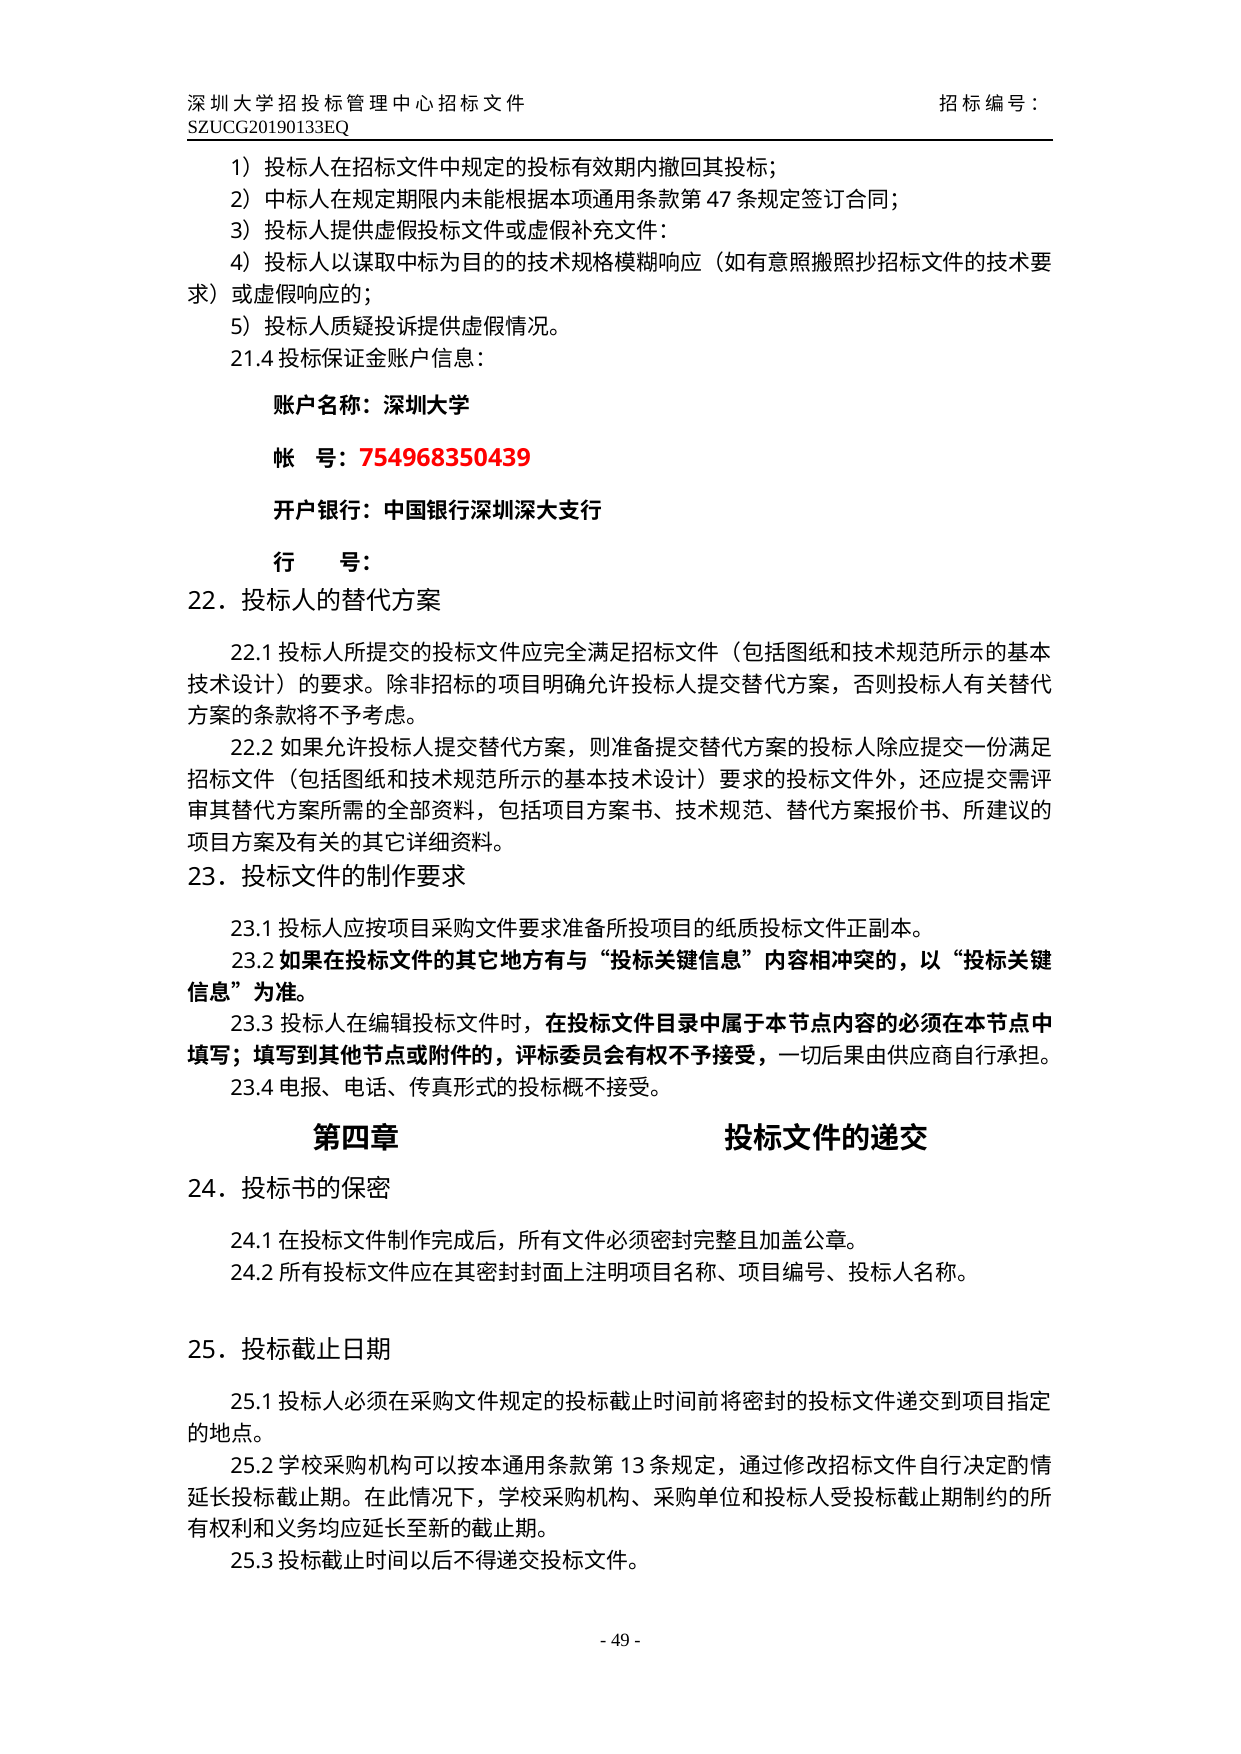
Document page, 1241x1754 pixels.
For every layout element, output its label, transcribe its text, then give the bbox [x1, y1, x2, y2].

text 23.3 投标人在编辑投标文件时，在投标文件目录中属于本节点内容的必须在本节点中填写；填写到其他节点或附件的，评标委员会有权不予接受，一切后果由供应商自行承担。 [187, 1006, 1053, 1070]
text 2）中标人在规定期限内未能根据本项通用条款第47条规定签订合同； [187, 182, 1053, 213]
text 23．投标文件的制作要求 [187, 857, 1053, 893]
text 23.1投标人应按项目采购文件要求准备所投项目的纸质投标文件正副本。 [187, 911, 1053, 943]
text 21.4投标保证金账户信息： [187, 341, 1053, 372]
text 1）投标人在招标文件中规定的投标有效期内撤回其投标； [187, 150, 1053, 182]
text 25.1投标人必须在采购文件规定的投标截止时间前将密封的投标文件递交到项目指定的地点。 [187, 1384, 1053, 1448]
text 25.3投标截止时间以后不得递交投标文件。 [187, 1543, 1053, 1575]
text 24.1在投标文件制作完成后，所有文件必须密封完整且加盖公章。 [187, 1223, 1053, 1255]
text 5）投标人质疑投诉提供虚假情况。 [187, 309, 1053, 341]
text 开户银行：中国银行深圳深大支行 [187, 476, 1053, 528]
text 23.2如果在投标文件的其它地方有与“投标关键信息”内容相冲突的，以“投标关键信息”为准。 [187, 943, 1053, 1006]
text 22.1投标人所提交的投标文件应完全满足招标文件（包括图纸和技术规范所示的基本技术设计）的要求。除非招标的项目明确允许投标人提交替代方案，否则投标人有关替代方案的条款将不予考虑。 [187, 635, 1053, 730]
text 23.4电报、电话、传真形式的投标概不接受。 [187, 1070, 1053, 1102]
text 3）投标人提供虚假投标文件或虚假补充文件： [187, 213, 1053, 245]
text 25．投标截止日期 [187, 1330, 1053, 1366]
text 账户名称：深圳大学 [187, 372, 1053, 424]
text 22.2 如果允许投标人提交替代方案，则准备提交替代方案的投标人除应提交一份满足招标文件（包括图纸和技术规范所示的基本技术设计）要求的投标文件外，还应提交需评审其替代方案所需的全部资料，包括项目方案书、技术规范、替代方案报价书、所建议的项目方案及有关的其它详细资料。 [187, 730, 1053, 857]
text 行 号： [187, 528, 1053, 581]
text 帐 号：754968350439 [187, 424, 1053, 476]
text 4）投标人以谋取中标为目的的技术规格模糊响应（如有意照搬照抄招标文件的技术要求）或虚假响应的； [187, 245, 1053, 309]
text 22．投标人的替代方案 [187, 581, 1053, 617]
text 25.2学校采购机构可以按本通用条款第13条规定，通过修改招标文件自行决定酌情延长投标截止期。在此情况下，学校采购机构、采购单位和投标人受投标截止期制约的所有权利和义务均应延长至新的截止期。 [187, 1448, 1053, 1543]
text 24．投标书的保密 [187, 1169, 1053, 1205]
list 投标文件的递交 [187, 1114, 1053, 1156]
text 24.2 所有投标文件应在其密封封面上注明项目名称、项目编号、投标人名称。 [187, 1255, 1053, 1287]
